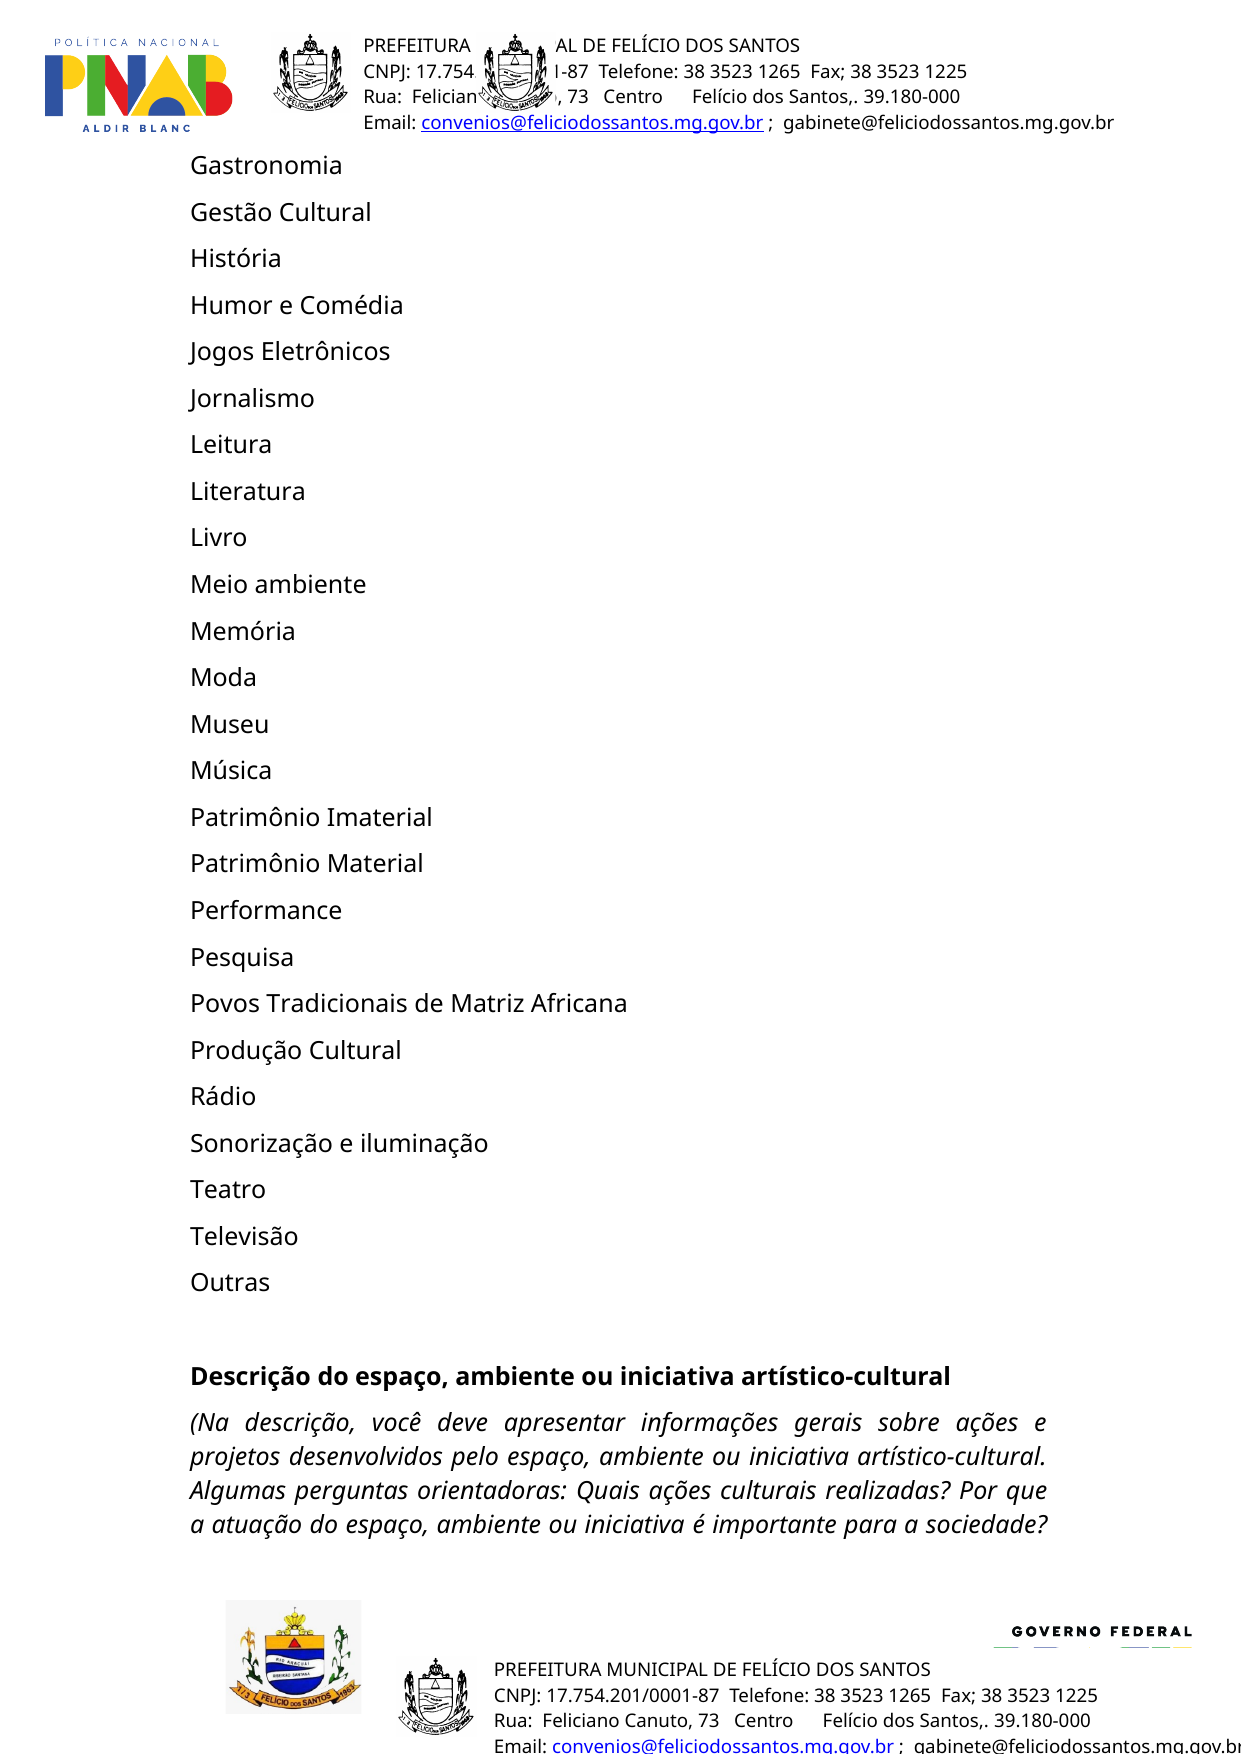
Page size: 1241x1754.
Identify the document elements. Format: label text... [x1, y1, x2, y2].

text Produção Cultural [190, 1032, 1051, 1066]
picture [396, 1656, 477, 1737]
text História [190, 241, 1051, 275]
text Povos Tradicionais de Matriz Africana [190, 986, 1051, 1020]
text Leitura [190, 427, 1051, 461]
text Moda [190, 660, 1051, 694]
text Pesquisa [190, 939, 1051, 973]
text Livro [190, 520, 1051, 554]
text Outras [190, 1265, 1051, 1299]
text Gastronomia [190, 148, 1051, 182]
text Jornalismo [190, 380, 1051, 414]
picture [0, 1, 1238, 1752]
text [190, 1405, 1051, 1541]
text Sonorização e iluminação [190, 1125, 1051, 1159]
text Teatro [190, 1172, 1051, 1206]
text Memória [190, 613, 1051, 647]
text Televisão [190, 1218, 1051, 1253]
text Humor e Comédia [190, 287, 1051, 321]
text Patrimônio Imaterial [190, 799, 1051, 833]
text Patrimônio Material [190, 846, 1051, 880]
text Literatura [190, 473, 1051, 508]
text Performance [190, 893, 1051, 927]
text Gestão Cultural [190, 194, 1051, 228]
text Meio ambiente [190, 567, 1051, 601]
text Música [190, 753, 1051, 787]
text Rádio [190, 1079, 1051, 1113]
text Jogos Eletrônicos [190, 334, 1051, 368]
text Descrição do espaço, ambiente ou iniciativa artístico-cultural [190, 1358, 1051, 1392]
text Museu [190, 706, 1051, 740]
